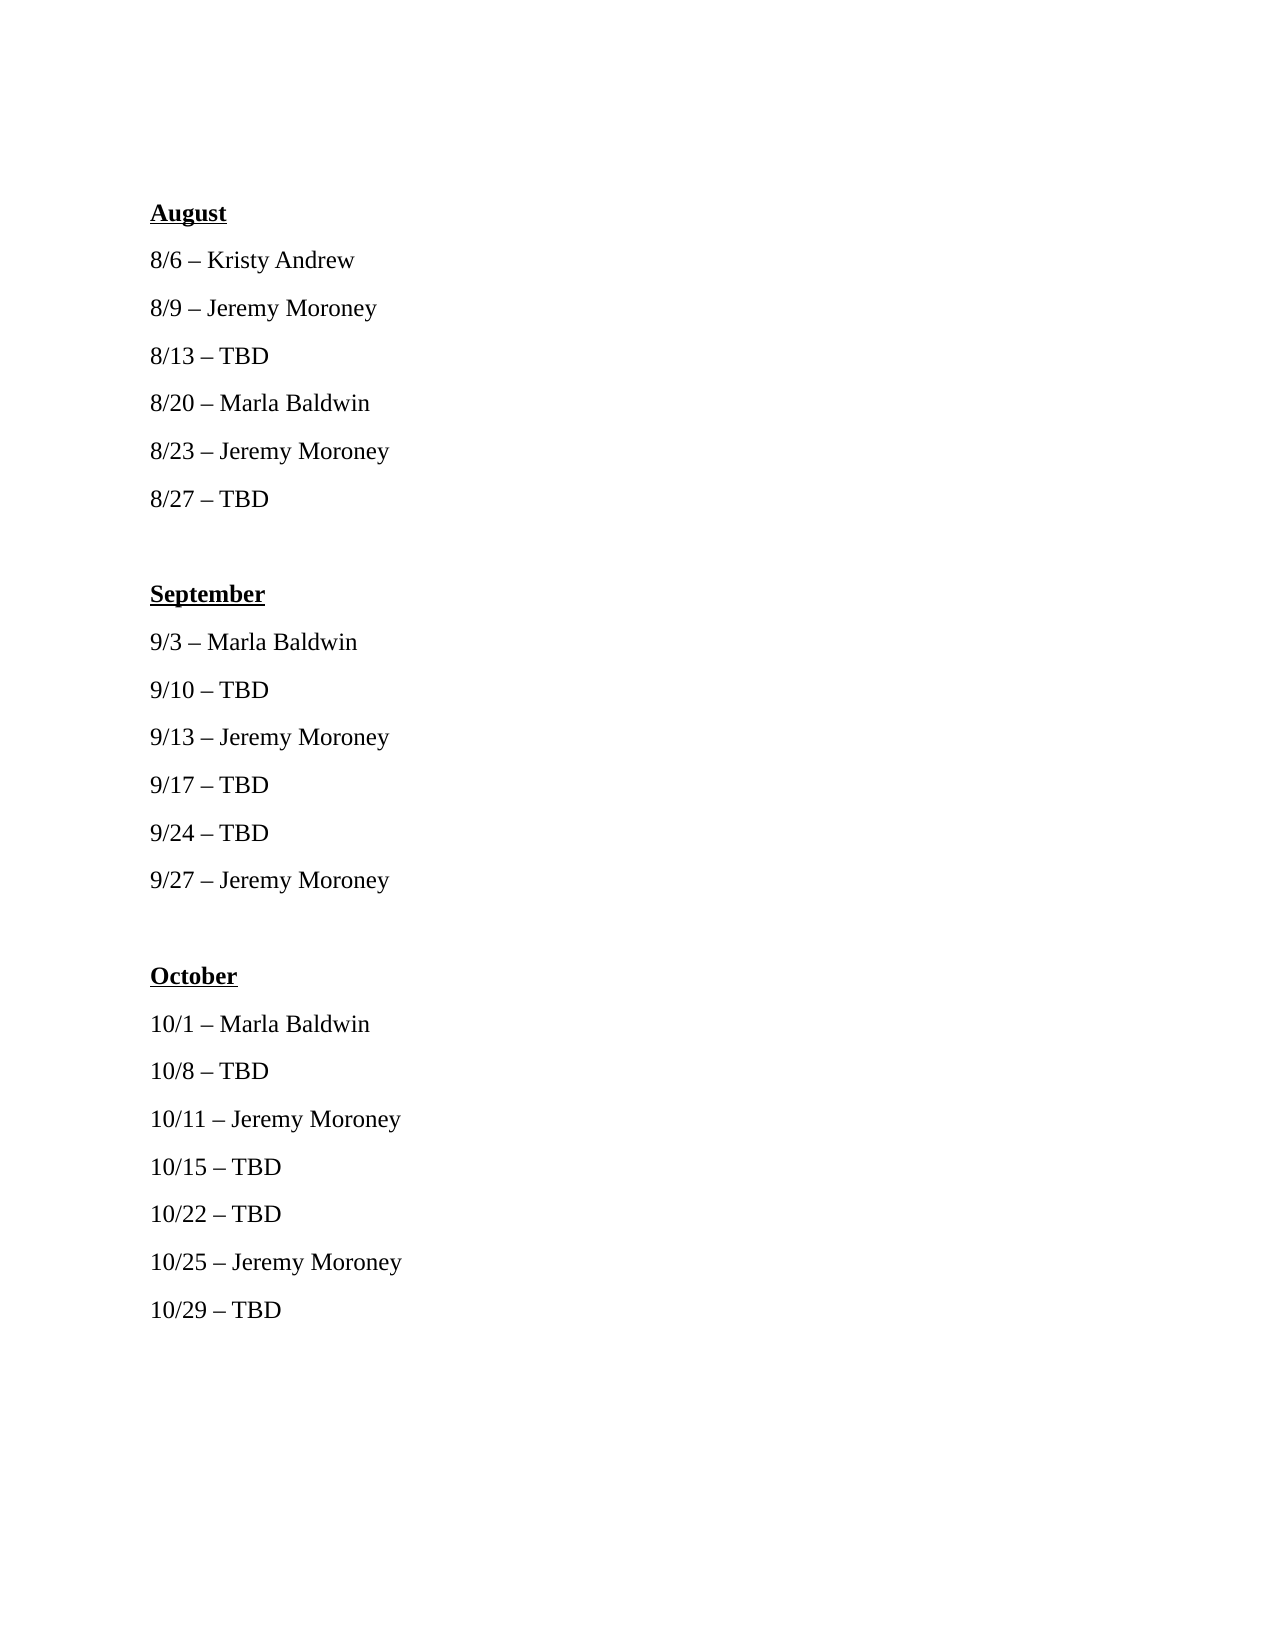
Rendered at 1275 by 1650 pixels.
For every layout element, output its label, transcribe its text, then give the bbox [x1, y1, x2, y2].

text 9/10 – TBD [150, 675, 1125, 703]
text 10/1 – Marla Baldwin [150, 1009, 1125, 1037]
text September [150, 579, 1125, 608]
text 8/27 – TBD [150, 484, 1125, 513]
text 8/9 – Jeremy Moroney [150, 293, 1125, 322]
text 9/24 – TBD [150, 818, 1125, 847]
text 8/23 – Jeremy Moroney [150, 436, 1125, 465]
text October [150, 961, 1125, 990]
text 9/17 – TBD [150, 770, 1125, 799]
text 10/8 – TBD [150, 1056, 1125, 1085]
text 8/6 – Kristy Andrew [150, 245, 1125, 274]
text 10/29 – TBD [150, 1295, 1125, 1324]
text 9/3 – Marla Baldwin [150, 627, 1125, 656]
text 8/20 – Marla Baldwin [150, 388, 1125, 417]
text 10/22 – TBD [150, 1199, 1125, 1228]
text August [150, 198, 1125, 226]
text 10/25 – Jeremy Moroney [150, 1247, 1125, 1276]
text 10/15 – TBD [150, 1152, 1125, 1181]
text 9/13 – Jeremy Moroney [150, 722, 1125, 751]
text 9/27 – Jeremy Moroney [150, 866, 1125, 894]
text 8/13 – TBD [150, 341, 1125, 369]
text 10/11 – Jeremy Moroney [150, 1104, 1125, 1133]
